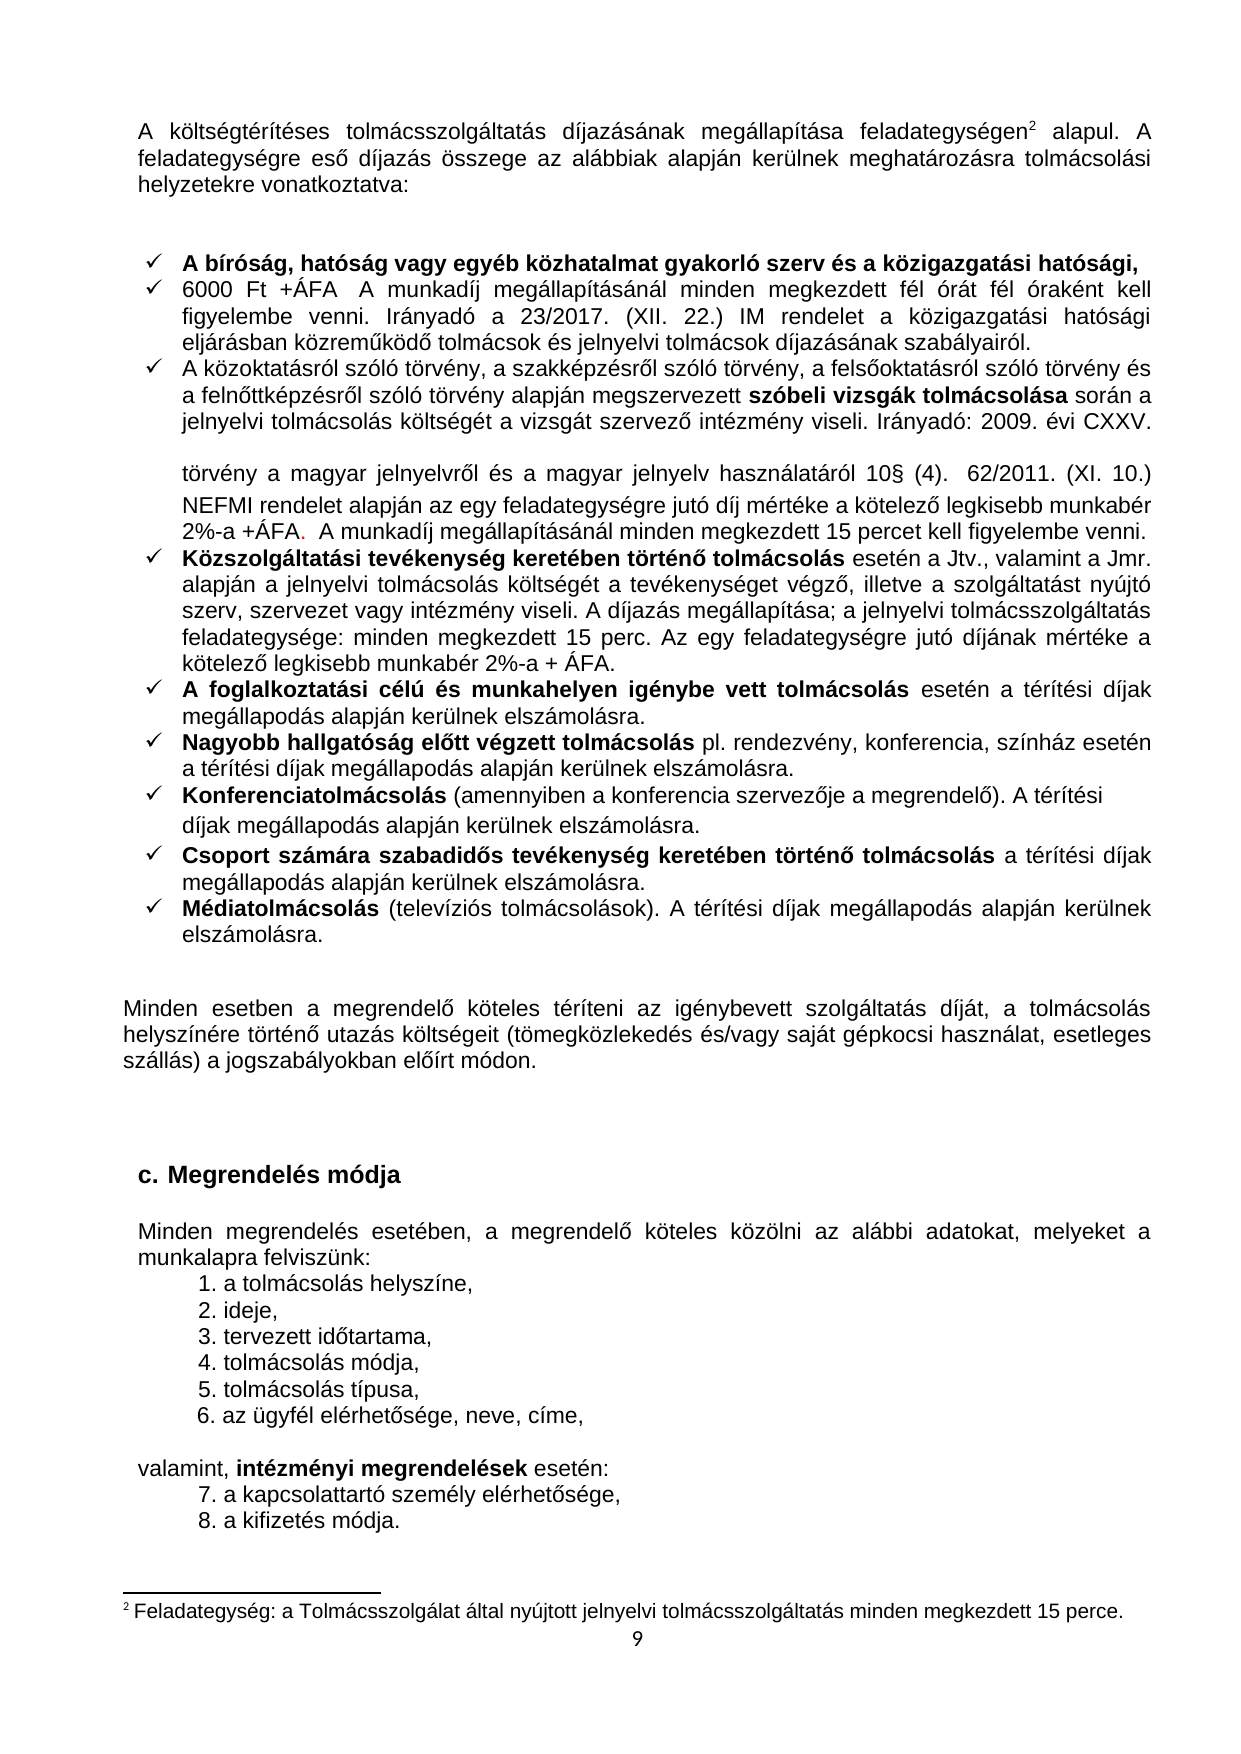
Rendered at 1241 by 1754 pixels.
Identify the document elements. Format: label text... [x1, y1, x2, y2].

text 6. az ügyfél elérhetősége, neve, címe, [197, 1402, 1152, 1428]
text 2. ideje, [198, 1297, 1152, 1323]
list Nagyobb hallgatóság előtt végzett tolmácsolás pl. rendezvény, konferencia, színház esetén a térítési díjak megállapodás alapján kerülnek elszámolásra. [144, 729, 1152, 782]
list A közoktatásról szóló törvény, a szakképzésről szóló törvény, a felsőoktatásról szóló törvény és a felnőttképzésről szóló törvény alapján megszervezett szóbeli vizsgák tolmácsolása során a jelnyelvi tolmácsolás költségét a vizsgát szervező intézmény viseli. Irányadó: 2009. évi CXXV. törvény a magyar jelnyelvről és a magyar jelnyelv használatáról 10§ (4). 62/2011. (XI. 10.) NEFMI rendelet alapján az egy feladategységre jutó díj mértéke a kötelező legkisebb munkabér 2%-a +ÁFA. A munkadíj megállapításánál minden megkezdett 15 percet kell figyelembe venni. [144, 355, 1152, 544]
list A foglalkoztatási célú és munkahelyen igénybe vett tolmácsolás esetén a térítési díjak megállapodás alapján kerülnek elszámolásra. [144, 676, 1152, 729]
text 3. tervezett időtartama, [198, 1323, 1152, 1349]
text Minden megrendelés esetében, a megrendelő köteles közölni az alábbi adatokat, melyeket a munkalapra felviszünk: [138, 1218, 1152, 1270]
list Médiatolmácsolás (televíziós tolmácsolások). A térítési díjak megállapodás alapján kerülnek elszámolásra. [144, 895, 1152, 948]
list 6000 Ft +ÁFA A munkadíj megállapításánál minden megkezdett fél órát fél óraként kell figyelembe venni. Irányadó a 23/2017. (XII. 22.) IM rendelet a közigazgatási hatósági eljárásban közreműködő tolmácsok és jelnyelvi tolmácsok díjazásának szabályairól. [144, 276, 1152, 355]
list Közszolgáltatási tevékenység keretében történő tolmácsolás esetén a Jtv., valamint a Jmr. alapján a jelnyelvi tolmácsolás költségét a tevékenységet végző, illetve a szolgáltatást nyújtó szerv, szervezet vagy intézmény viseli. A díjazás megállapítása; a jelnyelvi tolmácsszolgáltatás feladategysége: minden megkezdett 15 perc. Az egy feladategységre jutó díjának mértéke a kötelező legkisebb munkabér 2%-a + ÁFA. [144, 544, 1152, 676]
list A bíróság, hatóság vagy egyéb közhatalmat gyakorló szerv és a közigazgatási hatósági, [144, 250, 1152, 276]
list Konferenciatolmácsolás (amennyiben a konferencia szervezője a megrendelő). A térítési díjak megállapodás alapján kerülnek elszámolásra. [144, 782, 1152, 838]
text valamint, intézményi megrendelések esetén: [138, 1455, 1152, 1481]
list Csoport számára szabadidős tevékenység keretében történő tolmácsolás a térítési díjak megállapodás alapján kerülnek elszámolásra. [144, 842, 1152, 895]
list A költségtérítéses tolmácsszolgáltatás díjazásának megállapítása feladategységen alapul. A feladategységre eső díjazás összege az alábbiak alapján kerülnek meghatározásra tolmácsolási helyzetekre vonatkoztatva: [138, 118, 1152, 197]
list Megrendelés módja [138, 1160, 1152, 1189]
text 7. a kapcsolattartó személy elérhetősége, [198, 1481, 1152, 1507]
text 1. a tolmácsolás helyszíne, [198, 1270, 1152, 1297]
text 8. a kifizetés módja. [198, 1507, 1152, 1534]
text 5. tolmácsolás típusa, [198, 1376, 1152, 1402]
text 4. tolmácsolás módja, [198, 1349, 1152, 1376]
text Minden esetben a megrendelő köteles téríteni az igénybevett szolgáltatás díját, a tolmácsolás helyszínére történő utazás költségeit (tömegközlekedés és/vagy saját gépkocsi használat, esetleges szállás) a jogszabályokban előírt módon. [123, 995, 1152, 1074]
